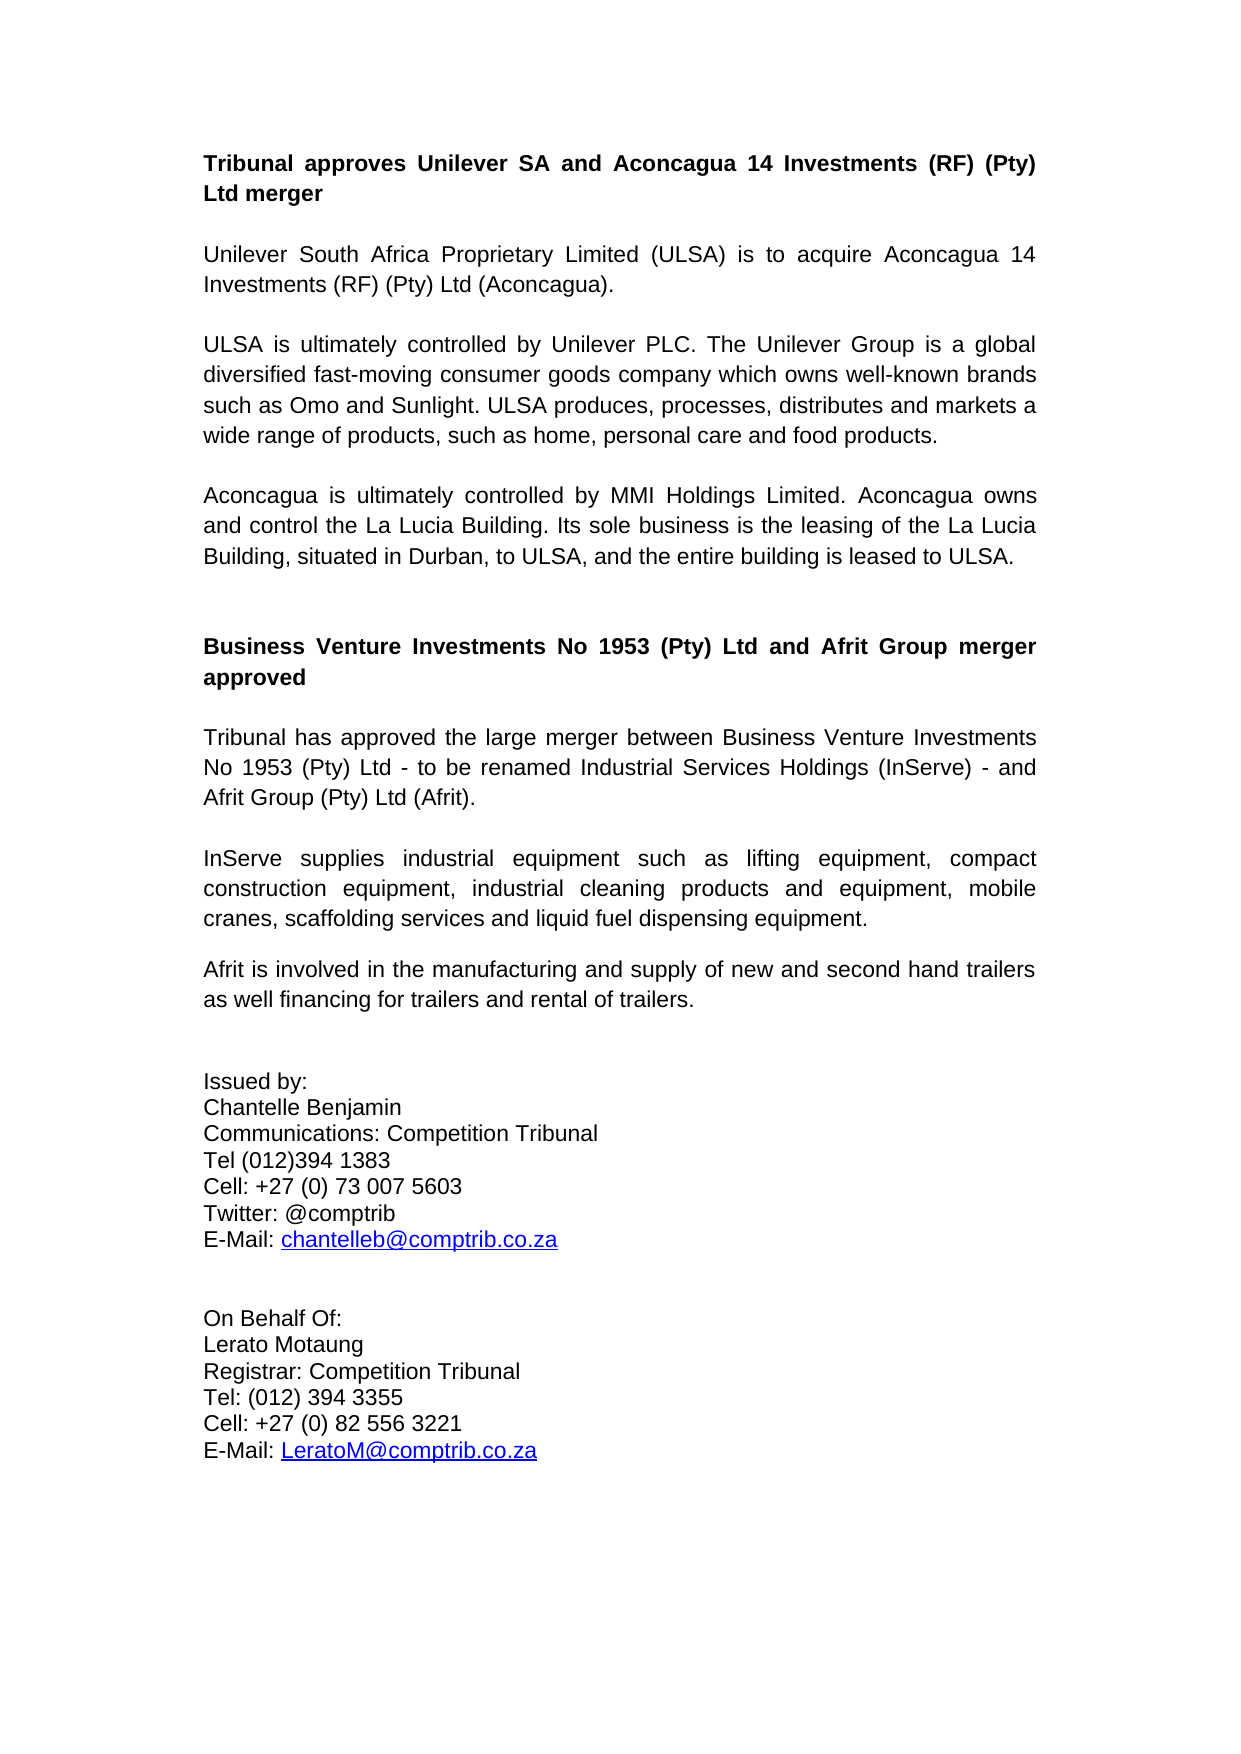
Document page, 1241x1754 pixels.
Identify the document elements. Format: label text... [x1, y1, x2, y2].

text Afrit is involved in the manufacturing and supply of new and second hand trailers as well financing for trailers and rental of trailers. [203, 956, 1037, 1013]
text Business Venture Investments No 1953 (Pty) Ltd and Afrit Group merger approved [203, 633, 1037, 690]
text Tribunal has approved the large merger between Business Venture Investments No 1953 (Pty) Ltd - to be renamed Industrial Services Holdings (InServe) - and Afrit Group (Pty) Ltd (Afrit). [203, 724, 1037, 811]
text Cell: +27 (0) 82 556 3221 [203, 1410, 1037, 1437]
text ULSA is ultimately controlled by Unilever PLC. The Unilever Group is a global diversified fast-moving consumer goods company which owns well-known brands such as Omo and Sunlight. ULSA produces, processes, distributes and markets a wide range of products, such as home, personal care and food products. [203, 331, 1037, 448]
text Aconcagua is ultimately controlled by MMI Holdings Limited. Aconcagua owns and control the La Lucia Building. Its sole business is the leasing of the La Lucia Building, situated in Durban, to ULSA, and the entire building is leased to ULSA. [203, 482, 1037, 569]
text E-Mail: LeratoM@comptrib.co.za [203, 1437, 1037, 1463]
text InServe supplies industrial equipment such as lifting equipment, compact construction equipment, industrial cleaning products and equipment, mobile cranes, scaffolding services and liquid fuel dispensing equipment. [203, 845, 1037, 932]
text Twitter: @comptrib [203, 1199, 1037, 1226]
text Communications: Competition Tribunal [203, 1120, 1037, 1147]
text On Behalf Of: [203, 1305, 1037, 1331]
text Unilever South Africa Proprietary Limited (ULSA) is to acquire Aconcagua 14 Investments (RF) (Pty) Ltd (Aconcagua). [203, 241, 1037, 297]
text Chantelle Benjamin [203, 1094, 1037, 1120]
text Tel (012)394 1383 [203, 1147, 1037, 1173]
text Tel: (012) 394 3355 [203, 1384, 1037, 1410]
text Registrar: Competition Tribunal [203, 1358, 1037, 1384]
text Lerato Motaung [203, 1331, 1037, 1358]
text E-Mail: chantelleb@comptrib.co.za [203, 1226, 1037, 1252]
text Tribunal approves Unilever SA and Aconcagua 14 Investments (RF) (Pty) Ltd merger [203, 150, 1037, 207]
text Issued by: [203, 1068, 1037, 1094]
text Cell: +27 (0) 73 007 5603 [203, 1173, 1037, 1199]
